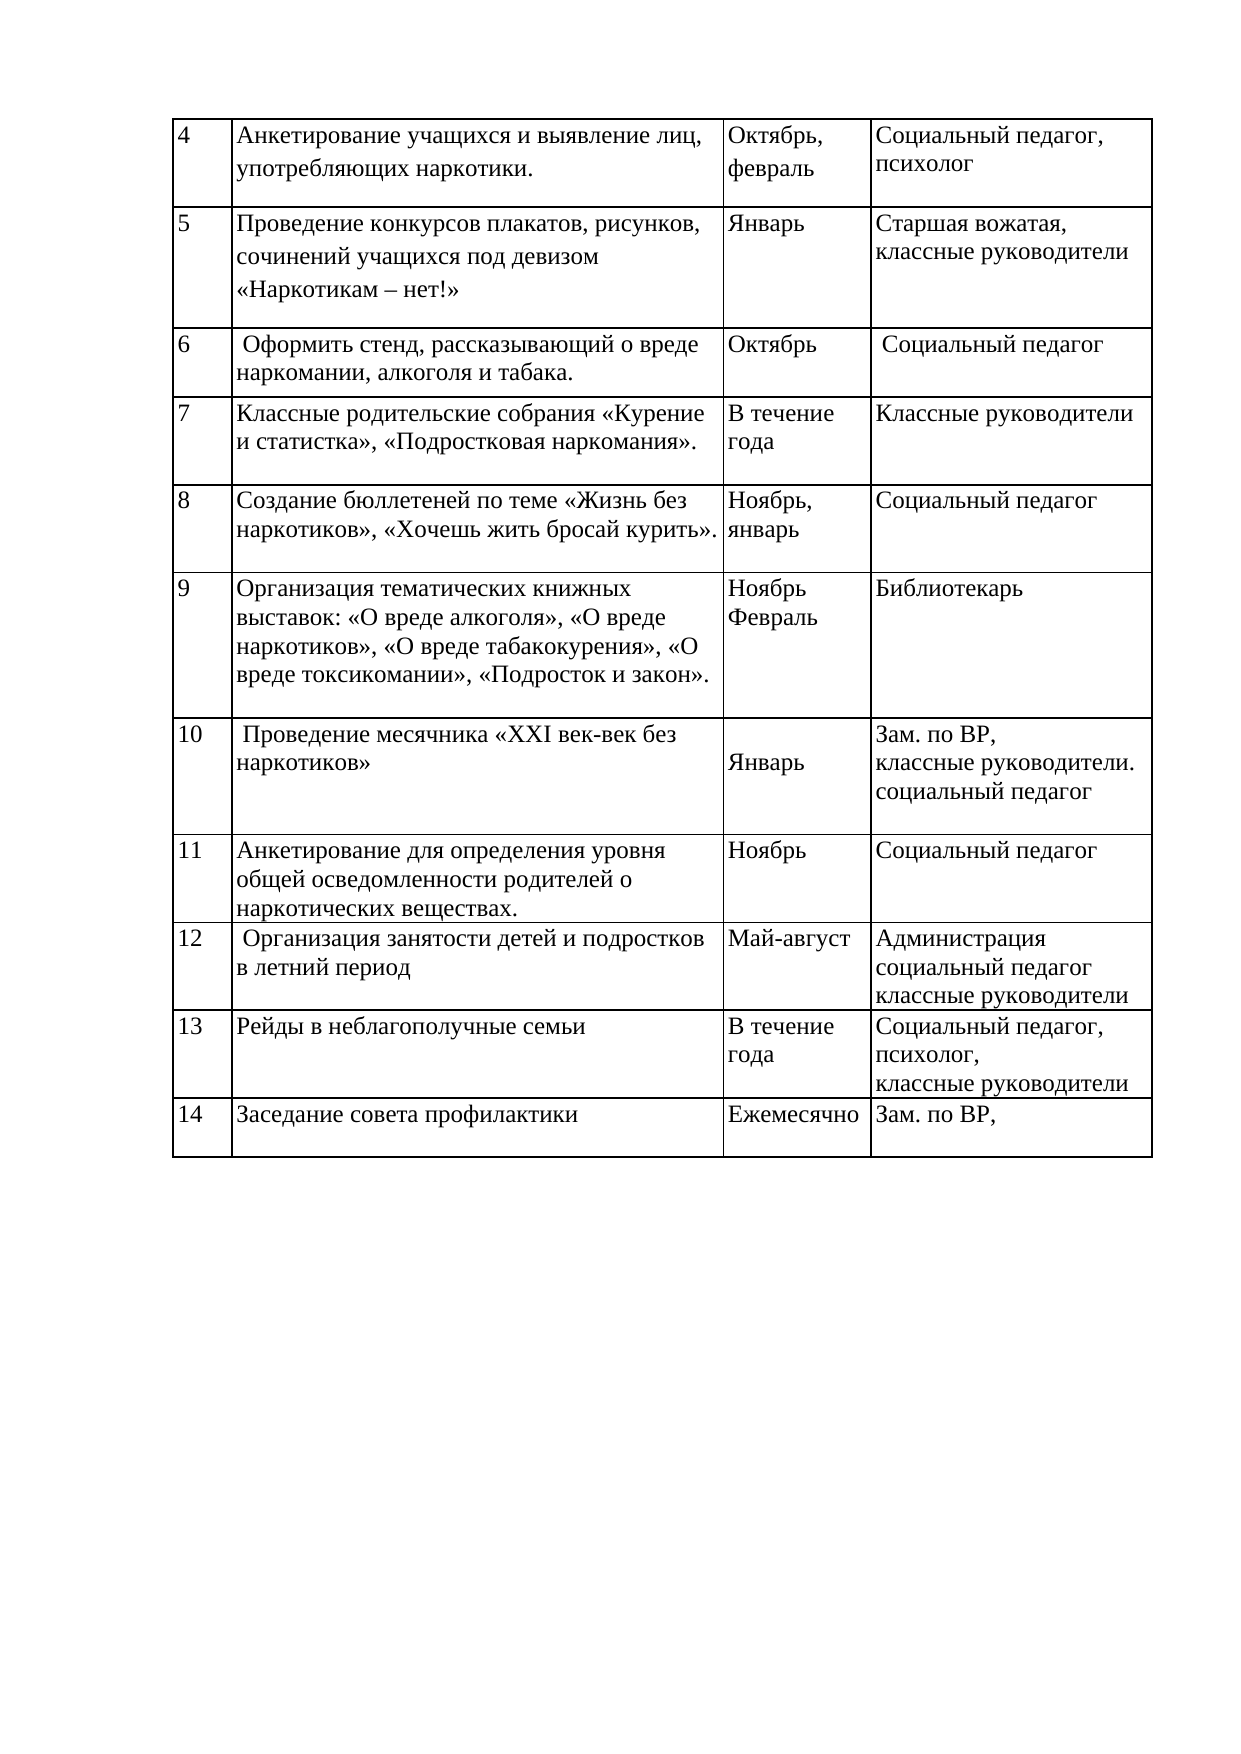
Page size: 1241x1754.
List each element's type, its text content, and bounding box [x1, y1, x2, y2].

table_cell Классные руководители [872, 398, 1151, 484]
table_cell 5 [174, 208, 231, 327]
table_cell Январь [724, 719, 870, 834]
table_cell 14 [174, 1099, 231, 1156]
table_cell Организация занятости детей и подростков в летний период [233, 923, 723, 1009]
table_cell Октябрь, февраль [724, 120, 870, 206]
table_cell Проведение месячника «XXI век-век без наркотиков» [233, 719, 723, 834]
table_cell Май-август [724, 923, 870, 1009]
table_cell Анкетирование учащихся и выявление лиц, употребляющих наркотики. [233, 120, 723, 206]
table_cell Социальный педагог [872, 835, 1151, 921]
table_cell 12 [174, 923, 231, 1009]
table_cell Рейды в неблагополучные семьи [233, 1011, 723, 1097]
table_cell 8 [174, 486, 231, 572]
table_cell Оформить стенд, рассказывающий о вреде наркомании, алкоголя и табака. [233, 329, 723, 396]
table_cell Старшая вожатая, классные руководители [872, 208, 1151, 327]
table_cell Библиотекарь [872, 573, 1151, 717]
table_cell 9 [174, 573, 231, 717]
table_cell Октябрь [724, 329, 870, 396]
table_cell 7 [174, 398, 231, 484]
table_cell Социальный педагог [872, 329, 1151, 396]
table_cell Создание бюллетеней по теме «Жизнь без наркотиков», «Хочешь жить бросай курить». [233, 486, 723, 572]
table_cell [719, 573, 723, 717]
table_cell В течение года [724, 398, 870, 484]
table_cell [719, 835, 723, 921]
table_cell В течение года [724, 1011, 870, 1097]
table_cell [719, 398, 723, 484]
table_cell 13 [174, 1011, 231, 1097]
table_cell 11 [174, 835, 231, 921]
table_cell Январь [724, 208, 870, 327]
table_cell Заседание совета профилактики [233, 1099, 723, 1156]
table_cell 10 [174, 719, 231, 834]
table_cell Социальный педагог [872, 486, 1151, 572]
table_cell Ежемесячно [724, 1099, 870, 1156]
table_cell Проведение конкурсов плакатов, рисунков, сочинений учащихся под девизом «Наркотикам – нет!» [233, 208, 723, 327]
table_cell 6 [174, 329, 231, 396]
table_cell Ноябрь Февраль [724, 573, 870, 717]
table_cell Социальный педагог, психолог [872, 120, 1151, 206]
table_cell 4 [174, 120, 231, 206]
table_cell Ноябрь [724, 835, 870, 921]
